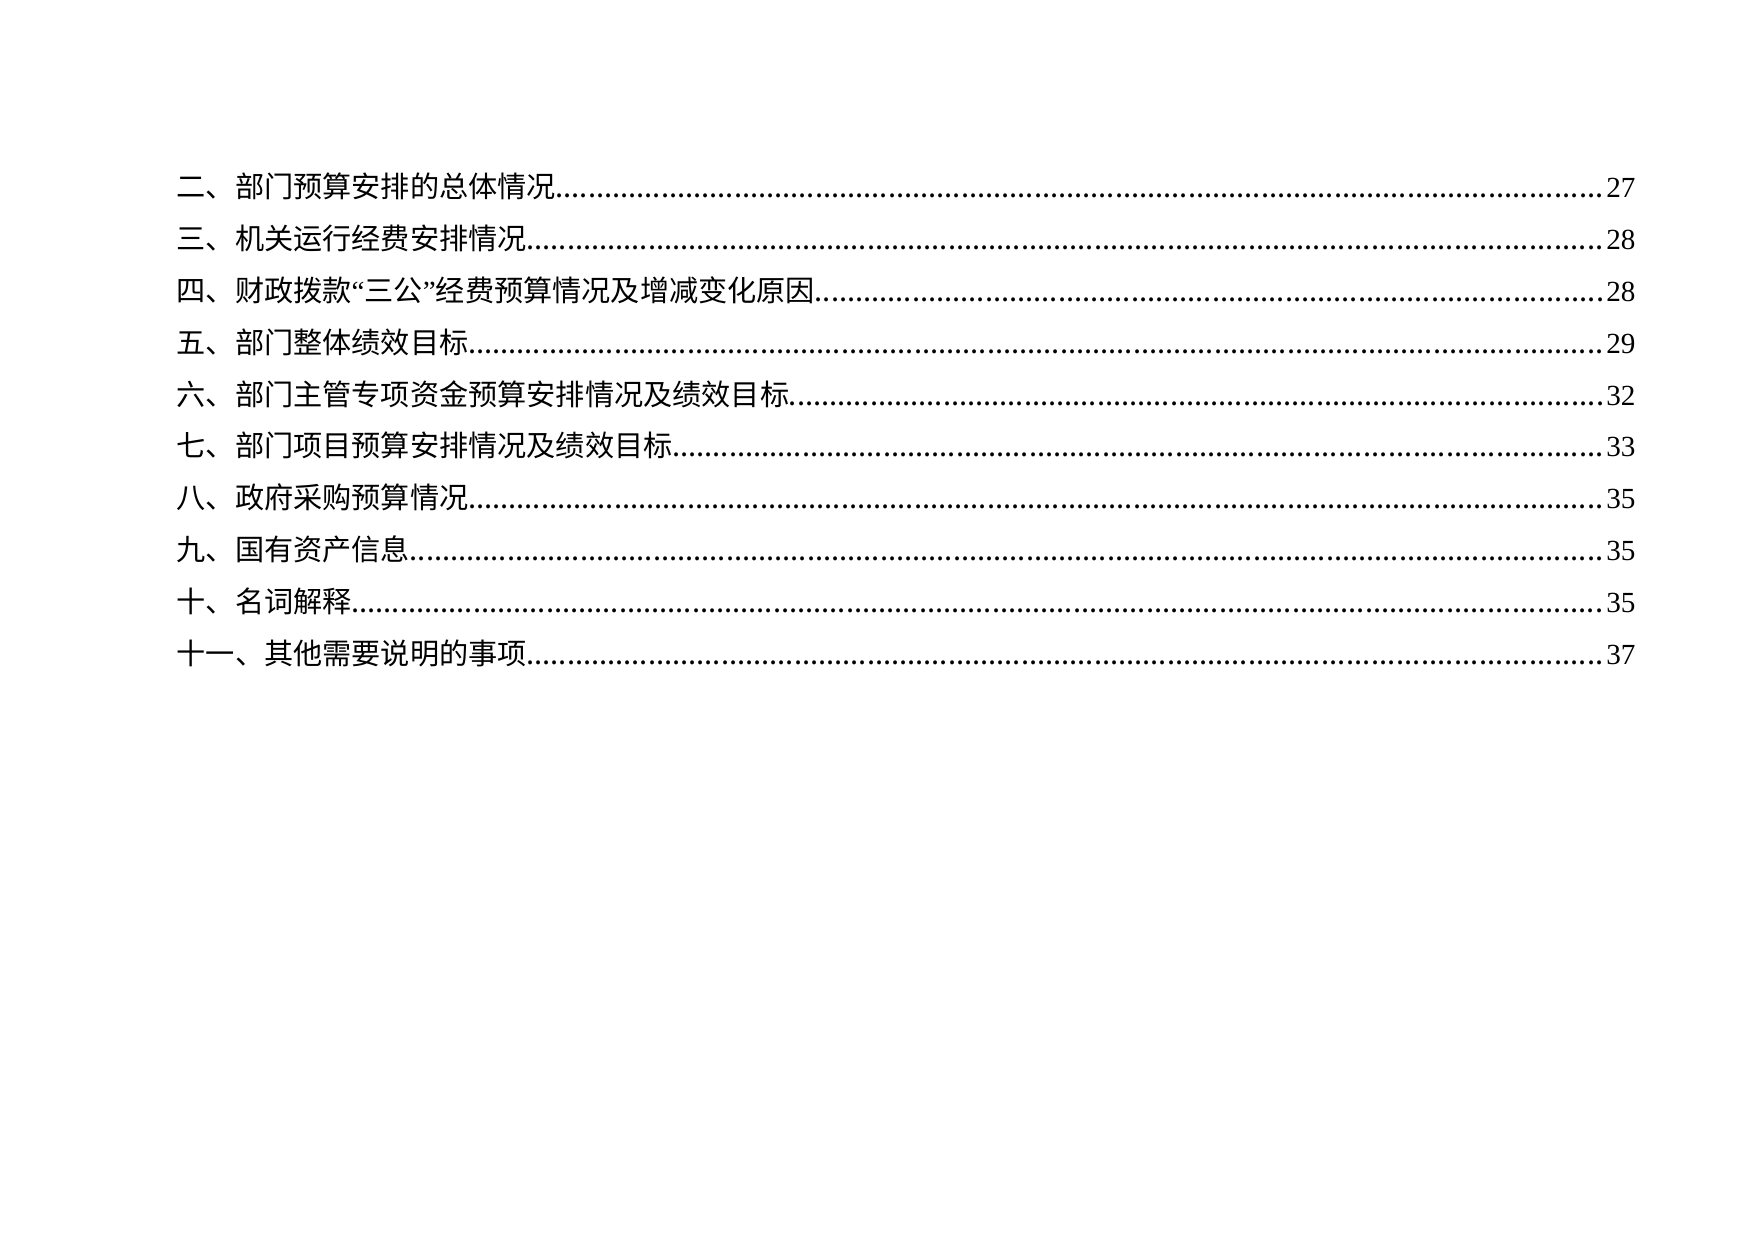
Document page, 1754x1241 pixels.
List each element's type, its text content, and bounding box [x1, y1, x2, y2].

text 十一、其他需要说明的事项 37 [176, 630, 1687, 673]
text 五、部门整体绩效目标 29 [176, 319, 1687, 361]
text 四、财政拨款“三公”经费预算情况及增减变化原因 28 [176, 267, 1687, 310]
text 八、政府采购预算情况 35 [176, 475, 1687, 517]
text 七、部门项目预算安排情况及绩效目标 33 [176, 423, 1687, 465]
text 六、部门主管专项资金预算安排情况及绩效目标 32 [176, 371, 1687, 413]
text 九、国有资产信息 35 [176, 527, 1687, 569]
text 十、名词解释 35 [176, 578, 1687, 621]
text 三、机关运行经费安排情况 28 [176, 216, 1687, 258]
text 二、部门预算安排的总体情况 27 [176, 164, 1687, 206]
